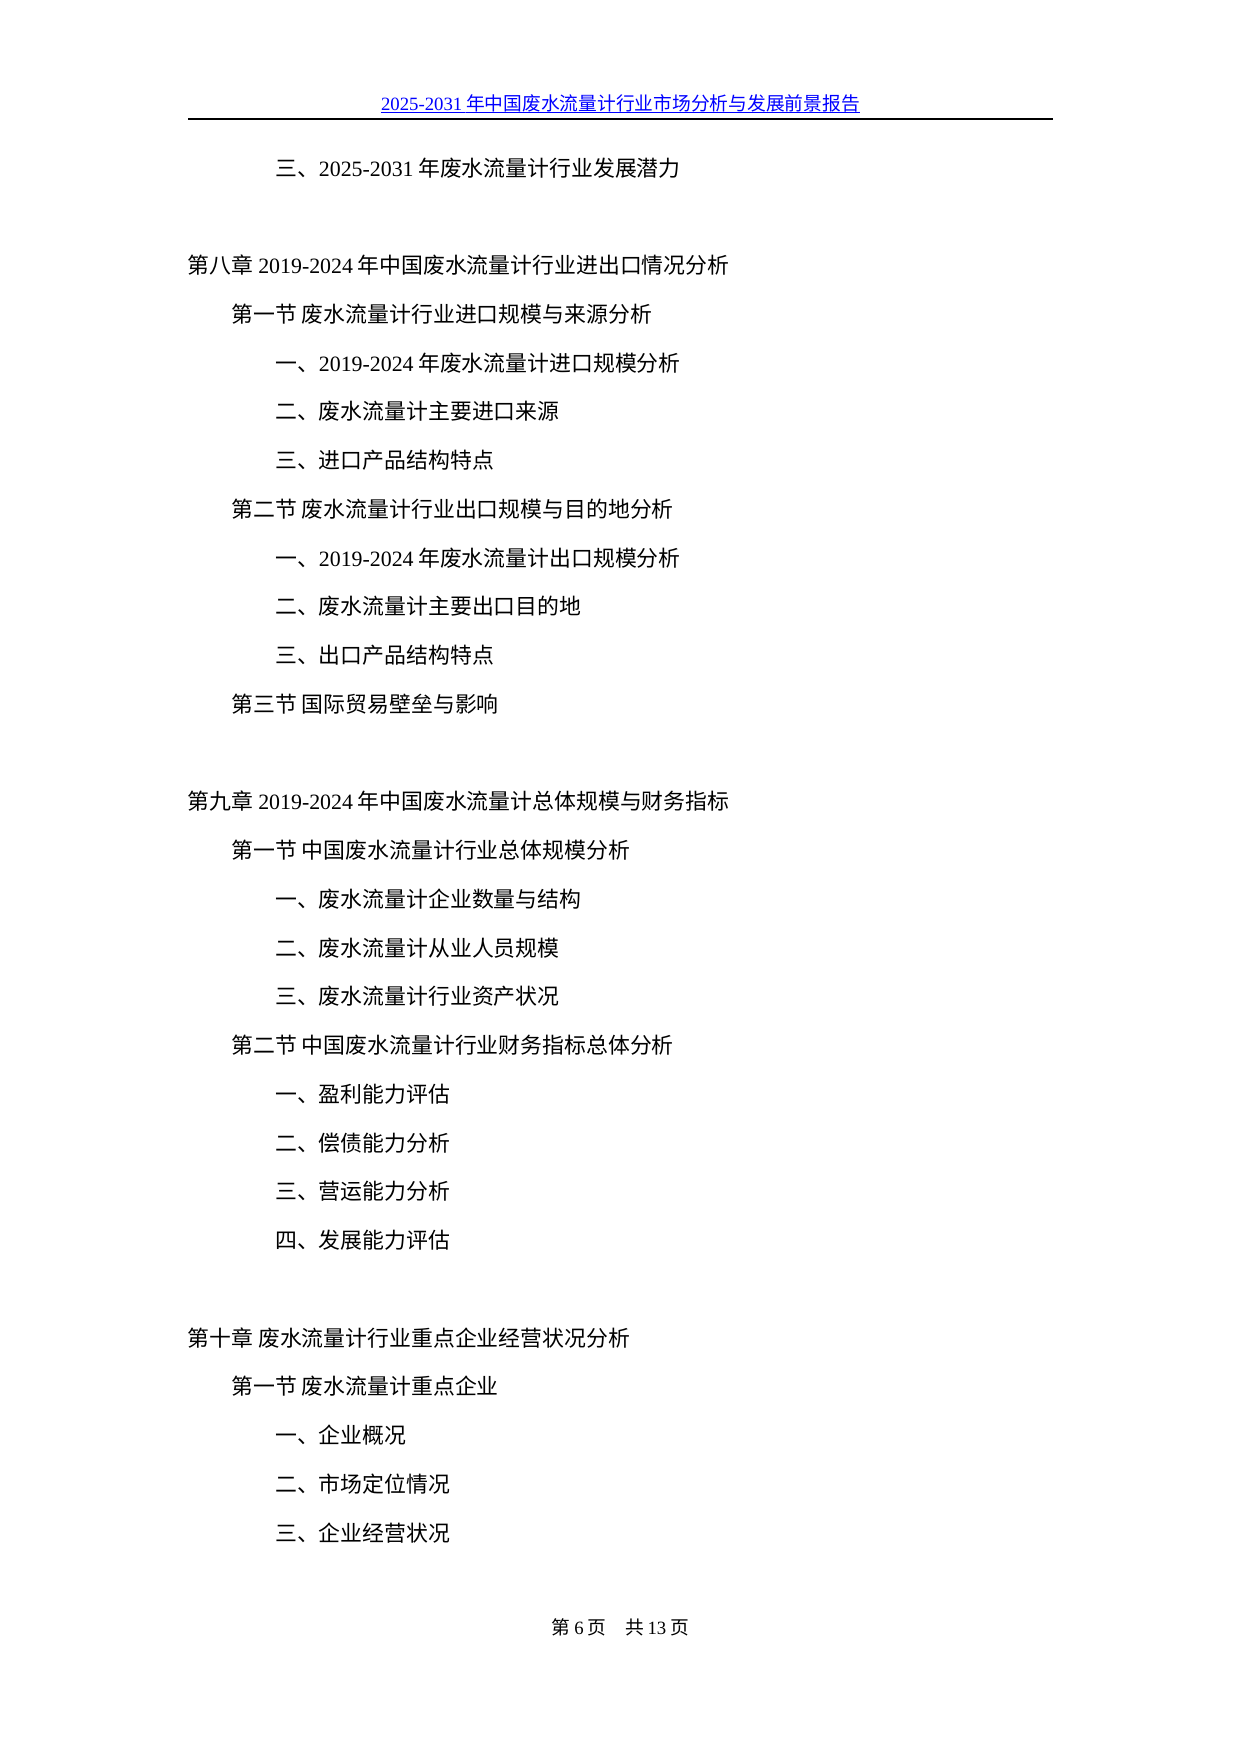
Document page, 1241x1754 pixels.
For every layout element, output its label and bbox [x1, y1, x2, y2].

text [187, 150, 1053, 1548]
